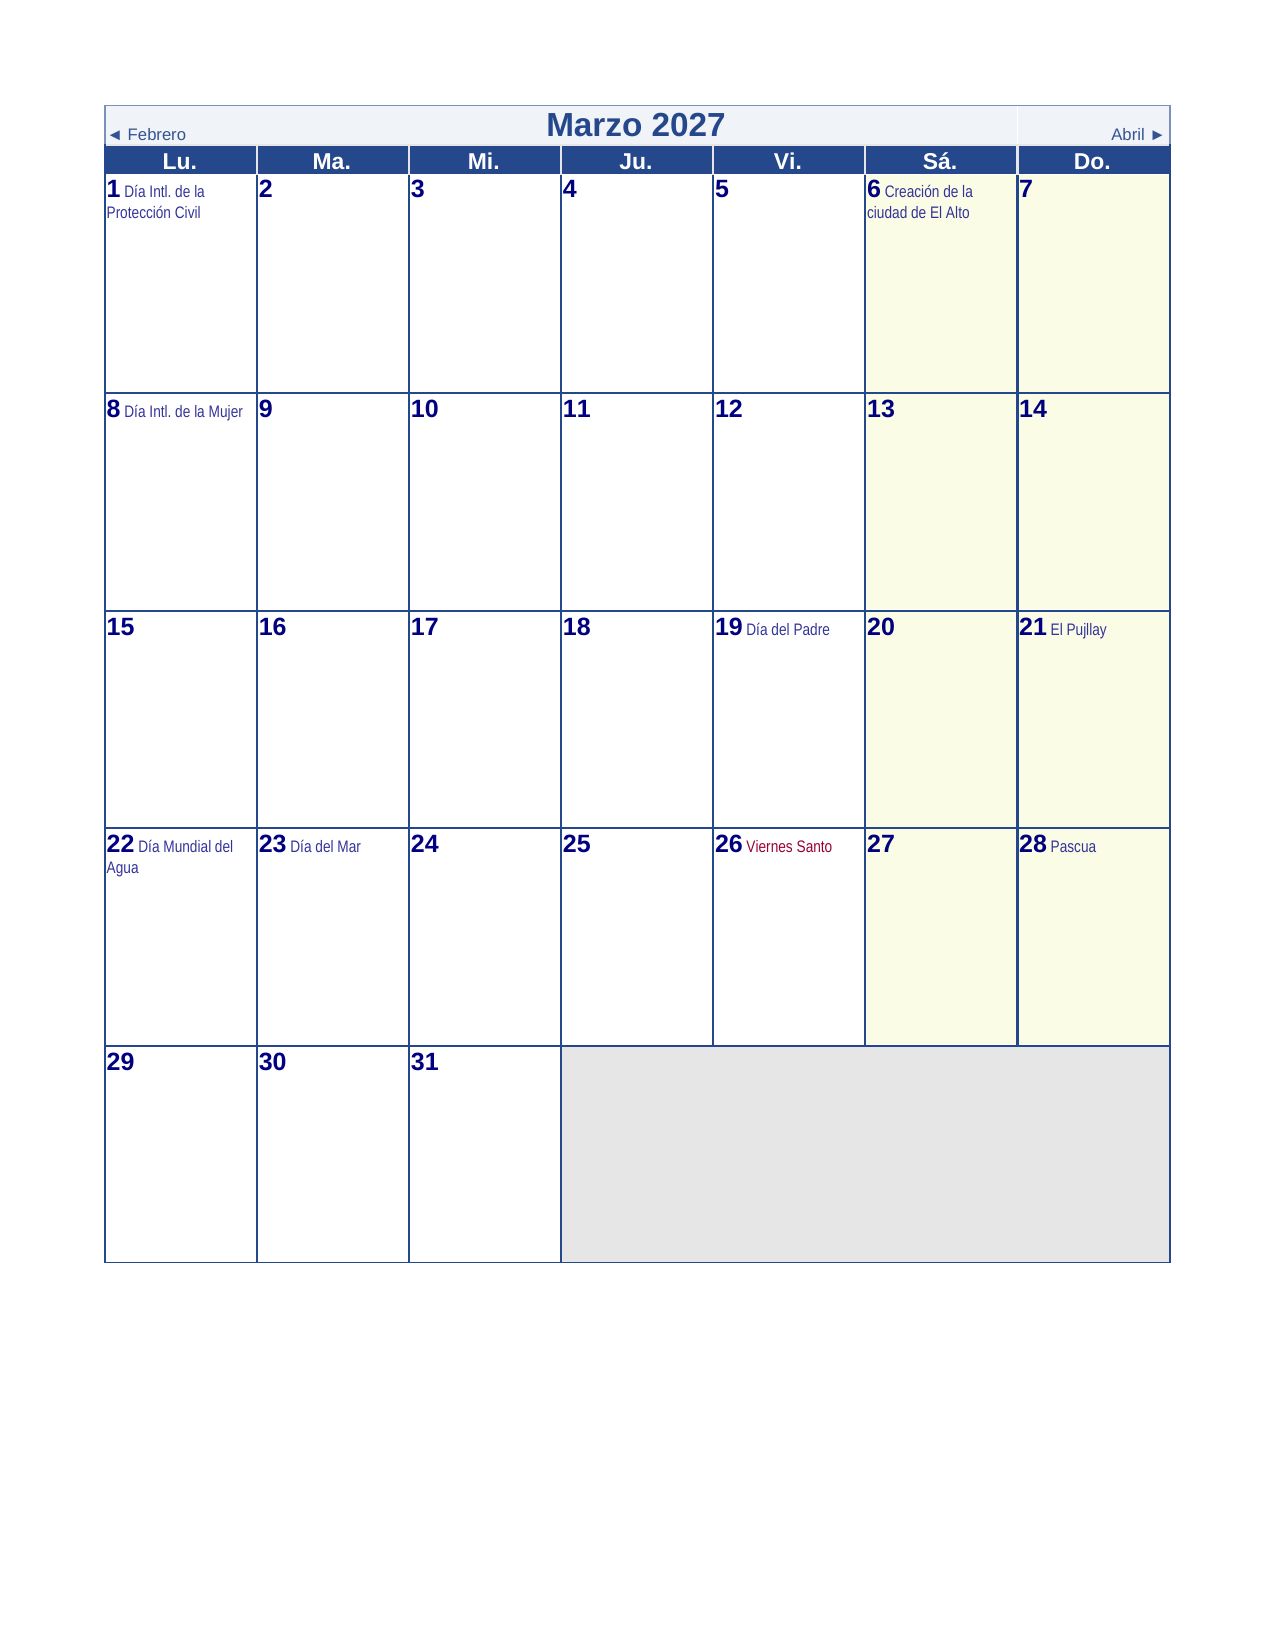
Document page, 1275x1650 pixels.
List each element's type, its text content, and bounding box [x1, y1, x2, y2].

table_cell 15 [106, 612, 256, 827]
table_cell 13 [866, 394, 1016, 609]
table_cell 22 Día Mundial del Agua [106, 829, 256, 1044]
table_cell 19 Día del Padre [714, 612, 864, 827]
table_cell 16 [258, 612, 408, 827]
table_cell Ma. [258, 146, 408, 174]
table_cell 31 [410, 1047, 560, 1262]
table_header ◄ Febrero [106, 106, 257, 144]
table_cell 23 Día del Mar [258, 829, 408, 1044]
table_cell 2 [258, 175, 408, 392]
table_cell Sá. [866, 146, 1016, 174]
table_cell 6 Creación de la ciudad de El Alto [866, 175, 1016, 392]
table_cell Lu. [106, 146, 256, 174]
table_cell 20 [866, 612, 1016, 827]
table_cell 5 [714, 175, 864, 392]
table_cell 27 [866, 829, 1016, 1044]
table_header Abril ► [1018, 106, 1169, 144]
table_cell 24 [410, 829, 560, 1044]
table_cell [562, 1047, 1169, 1262]
table_cell 9 [258, 394, 408, 609]
table_cell 28 Pascua [1019, 829, 1169, 1044]
table_cell 7 [1019, 175, 1169, 392]
table_cell 1 Día Intl. de la Protección Civil [106, 175, 256, 392]
table_cell 11 [562, 394, 712, 609]
table_cell 10 [410, 394, 560, 609]
table_cell 29 [106, 1047, 256, 1262]
table_cell 8 Día Intl. de la Mujer [106, 394, 256, 609]
table_cell Do. [1019, 146, 1169, 174]
table_cell 25 [562, 829, 712, 1044]
table_cell 4 [562, 175, 712, 392]
table_cell 18 [562, 612, 712, 827]
table_cell 30 [258, 1047, 408, 1262]
table_cell 17 [410, 612, 560, 827]
table_cell 3 [410, 175, 560, 392]
table_header Marzo 2027 [257, 106, 1017, 144]
table_cell 26 Viernes Santo [714, 829, 864, 1044]
table_cell Mi. [410, 146, 560, 174]
table_cell Ju. [562, 146, 712, 174]
table_cell 21 El Pujllay [1019, 612, 1169, 827]
table_cell 14 [1019, 394, 1169, 609]
table_cell Vi. [714, 146, 864, 174]
table_cell 12 [714, 394, 864, 609]
